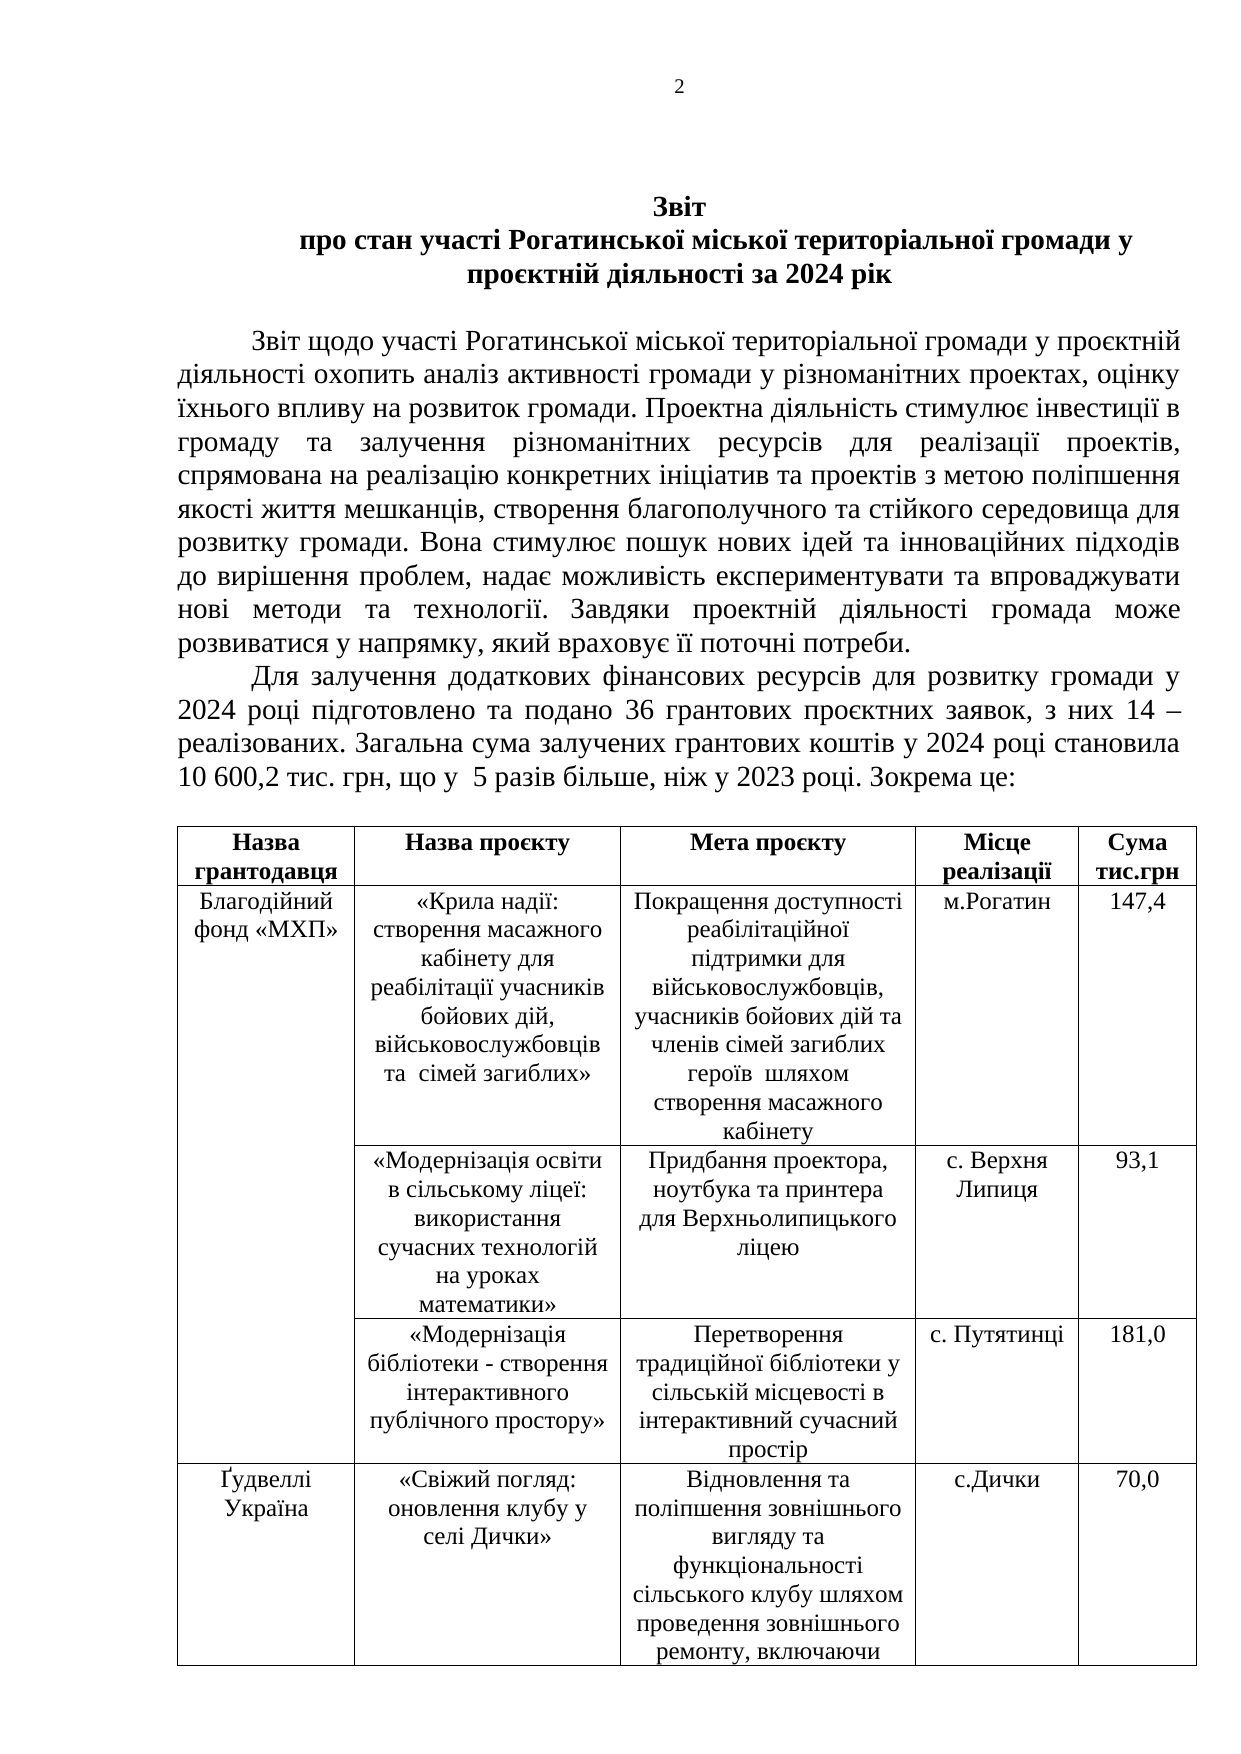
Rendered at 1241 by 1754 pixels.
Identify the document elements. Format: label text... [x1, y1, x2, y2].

table_cell 147,4 [1079, 886, 1196, 1144]
table_cell Благодійний фонд «МХП» [178, 886, 354, 1463]
table_cell 181,0 [1079, 1319, 1196, 1463]
table_cell Ґудвеллі Україна [178, 1464, 354, 1665]
table_cell с.Дички [916, 1464, 1078, 1665]
table_cell Придбання проектора, ноутбука та принтера для Верхньолипицького ліцею [621, 1146, 915, 1318]
text Звіт щодо участі Рогатинської міської територіальної громади у проєктній діяльності охопить аналіз активності громади у різноманітних проектах, оцінку їхнього впливу на розвиток громади. Проектна діяльність стимулює інвестиції в громаду та залучення різноманітних ресурсів для реалізації проектів, спрямована на реалізацію конкретних ініціатив та проектів з метою поліпшення якості життя мешканців, створення благополучного та стійкого середовища для розвитку громади. Вона стимулює пошук нових ідей та інноваційних підходів до вирішення проблем, надає можливість експериментувати та впроваджувати нові методи та технології. Завдяки проектній діяльності громада може розвиватися у напрямку, який враховує її поточні потреби. [177, 323, 1181, 658]
text Для залучення додаткових фінансових ресурсів для розвитку громади у 2024 році підготовлено та подано 36 грантових проєктних заявок, з них 14 – реалізованих. Загальна сума залучених грантових коштів у 2024 році становила 10 600,2 тис. грн, що у 5 разів більше, ніж у 2023 році. Зокрема це: [177, 658, 1181, 793]
table_cell с. Путятинці [916, 1319, 1078, 1463]
table_cell Покращення доступності реабілітаційної підтримки для військовослужбовців, учасників бойових дій та членів сімей загиблих героїв шляхом створення масажного кабінету [621, 886, 915, 1144]
table_cell м.Рогатин [916, 886, 1078, 1144]
table_header Назва проєкту [355, 827, 620, 885]
table_cell 70,0 [1079, 1464, 1196, 1665]
table_cell «Модернізація бібліотеки - створення інтерактивного публічного простору» [355, 1319, 620, 1463]
table_header Сума тис.грн [1079, 827, 1196, 885]
text Звіт [177, 189, 1181, 222]
table_cell 93,1 [1079, 1146, 1196, 1318]
table_header Місце реалізації [916, 827, 1078, 885]
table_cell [621, 1464, 915, 1665]
table_cell Перетворення традиційної бібліотеки у сільській місцевості в інтерактивний сучасний простір [621, 1319, 915, 1463]
table_header Мета проєкту [621, 827, 915, 885]
table_cell с. Верхня Липиця [916, 1146, 1078, 1318]
table_cell «Модернізація освіти в сільському ліцеї: використання сучасних технологій на уроках математики» [355, 1146, 620, 1318]
table_cell «Крила надії: створення масажного кабінету для реабілітації учасників бойових дій, військовослужбовців та сімей загиблих» [355, 886, 620, 1144]
table_header Назва грантодавця [178, 827, 354, 885]
text про стан участі Рогатинської міської територіальної громади у проєктній діяльності за 2024 рік [177, 222, 1181, 289]
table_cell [355, 1464, 620, 1665]
